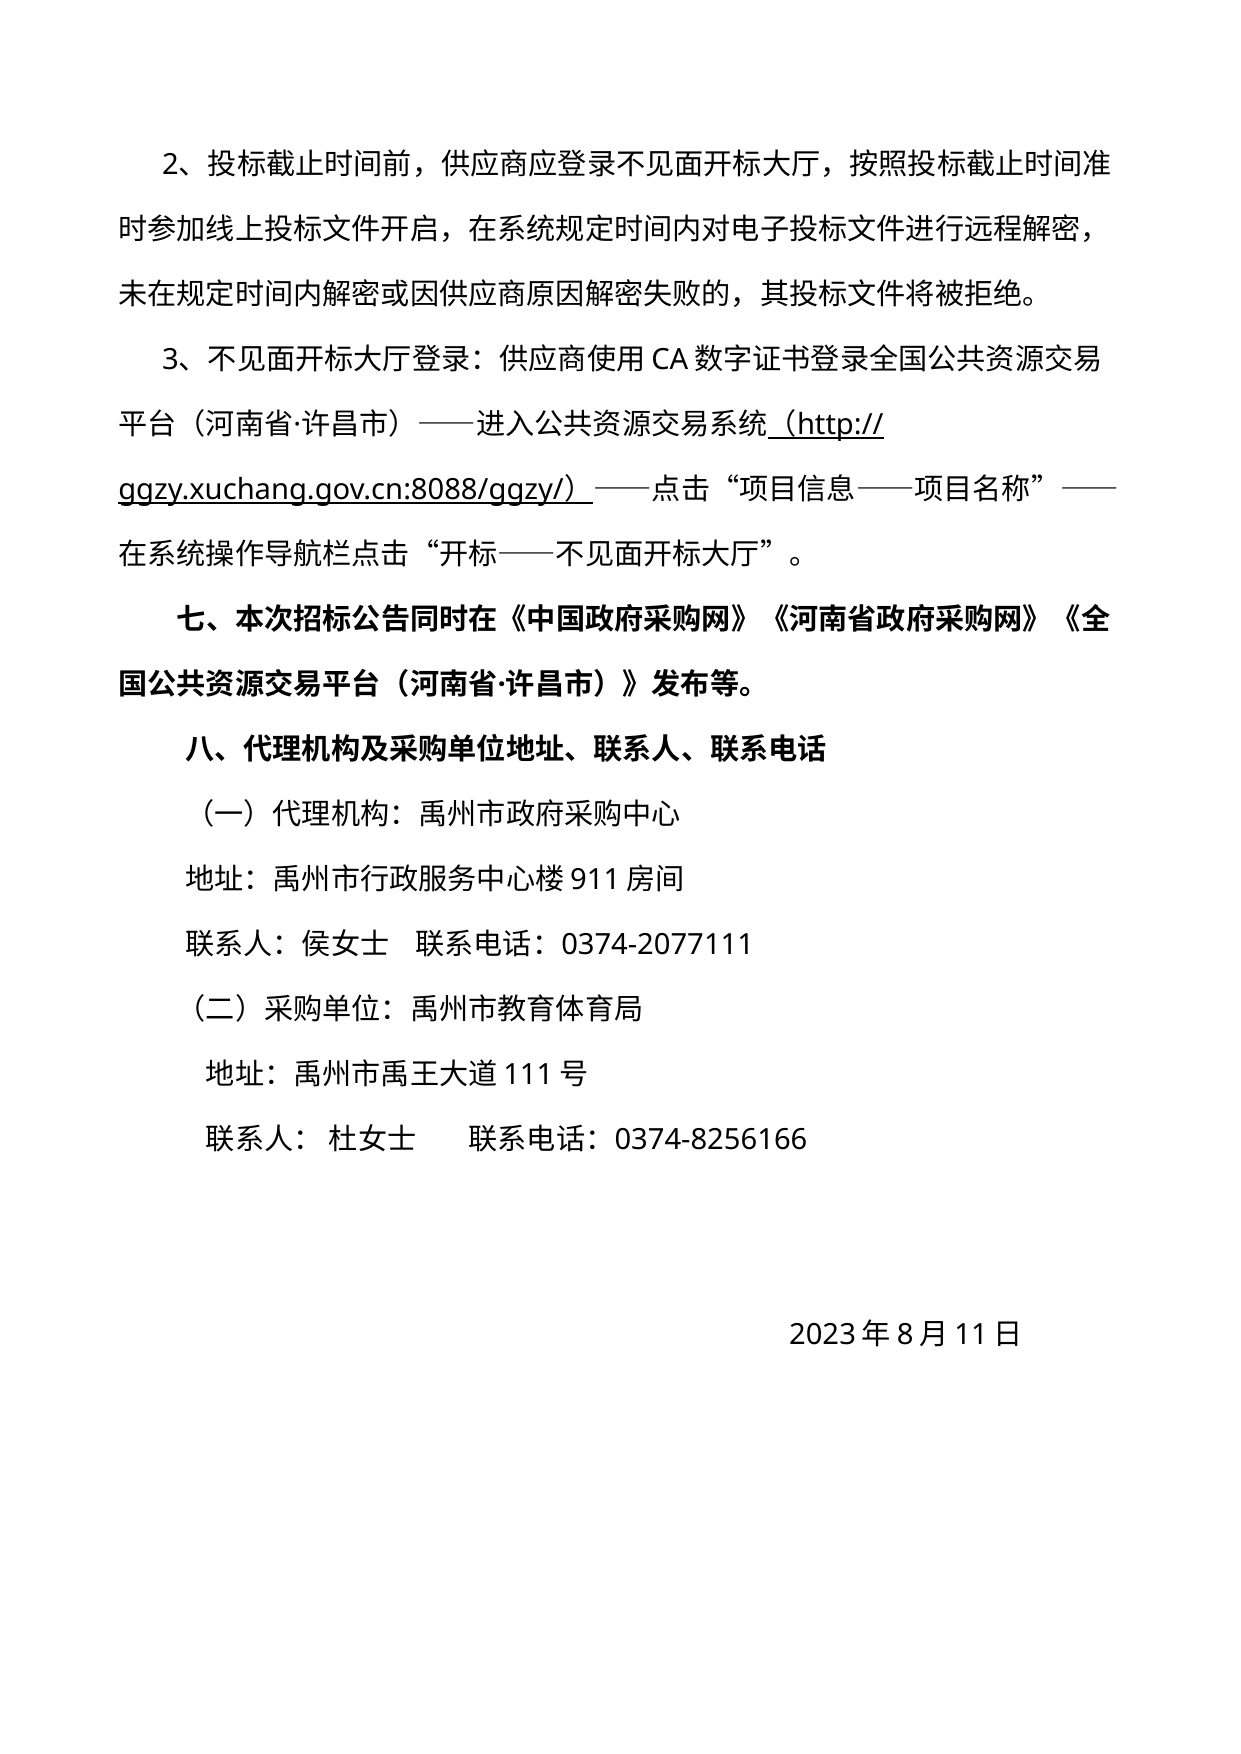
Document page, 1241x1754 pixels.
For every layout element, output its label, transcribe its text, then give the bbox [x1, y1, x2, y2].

text 七、本次招标公告同时在《中国政府采购网》《河南省政府采购网》《全国公共资源交易平台（河南省·许昌市）》发布等。 [118, 584, 1122, 714]
text （一）代理机构：禹州市政府采购中心 [118, 779, 1122, 844]
text 3、不见面开标大厅登录：供应商使用CA数字证书登录全国公共资源交易平台（河南省·许昌市）——进入公共资源交易系统（http://ggzy.xuchang.gov.cn:8088/ggzy/）——点击“项目信息——项目名称”——在系统操作导航栏点击“开标——不见面开标大厅”。 [118, 324, 1122, 584]
text 地址：禹州市行政服务中心楼911房间 [118, 844, 1122, 909]
text （二）采购单位：禹州市教育体育局 [118, 974, 1122, 1039]
text 2023年8月11日 [118, 1299, 1122, 1364]
text 2、投标截止时间前，供应商应登录不见面开标大厅，按照投标截止时间准时参加线上投标文件开启，在系统规定时间内对电子投标文件进行远程解密，未在规定时间内解密或因供应商原因解密失败的，其投标文件将被拒绝。 [118, 129, 1122, 324]
text 联系人：侯女士 联系电话：0374-2077111 [118, 909, 1122, 974]
text 八、代理机构及采购单位地址、联系人、联系电话 [118, 714, 1122, 779]
text 联系人： 杜女士 联系电话：0374-8256166 [118, 1104, 1122, 1169]
text 地址：禹州市禹王大道111号 [118, 1039, 1122, 1104]
